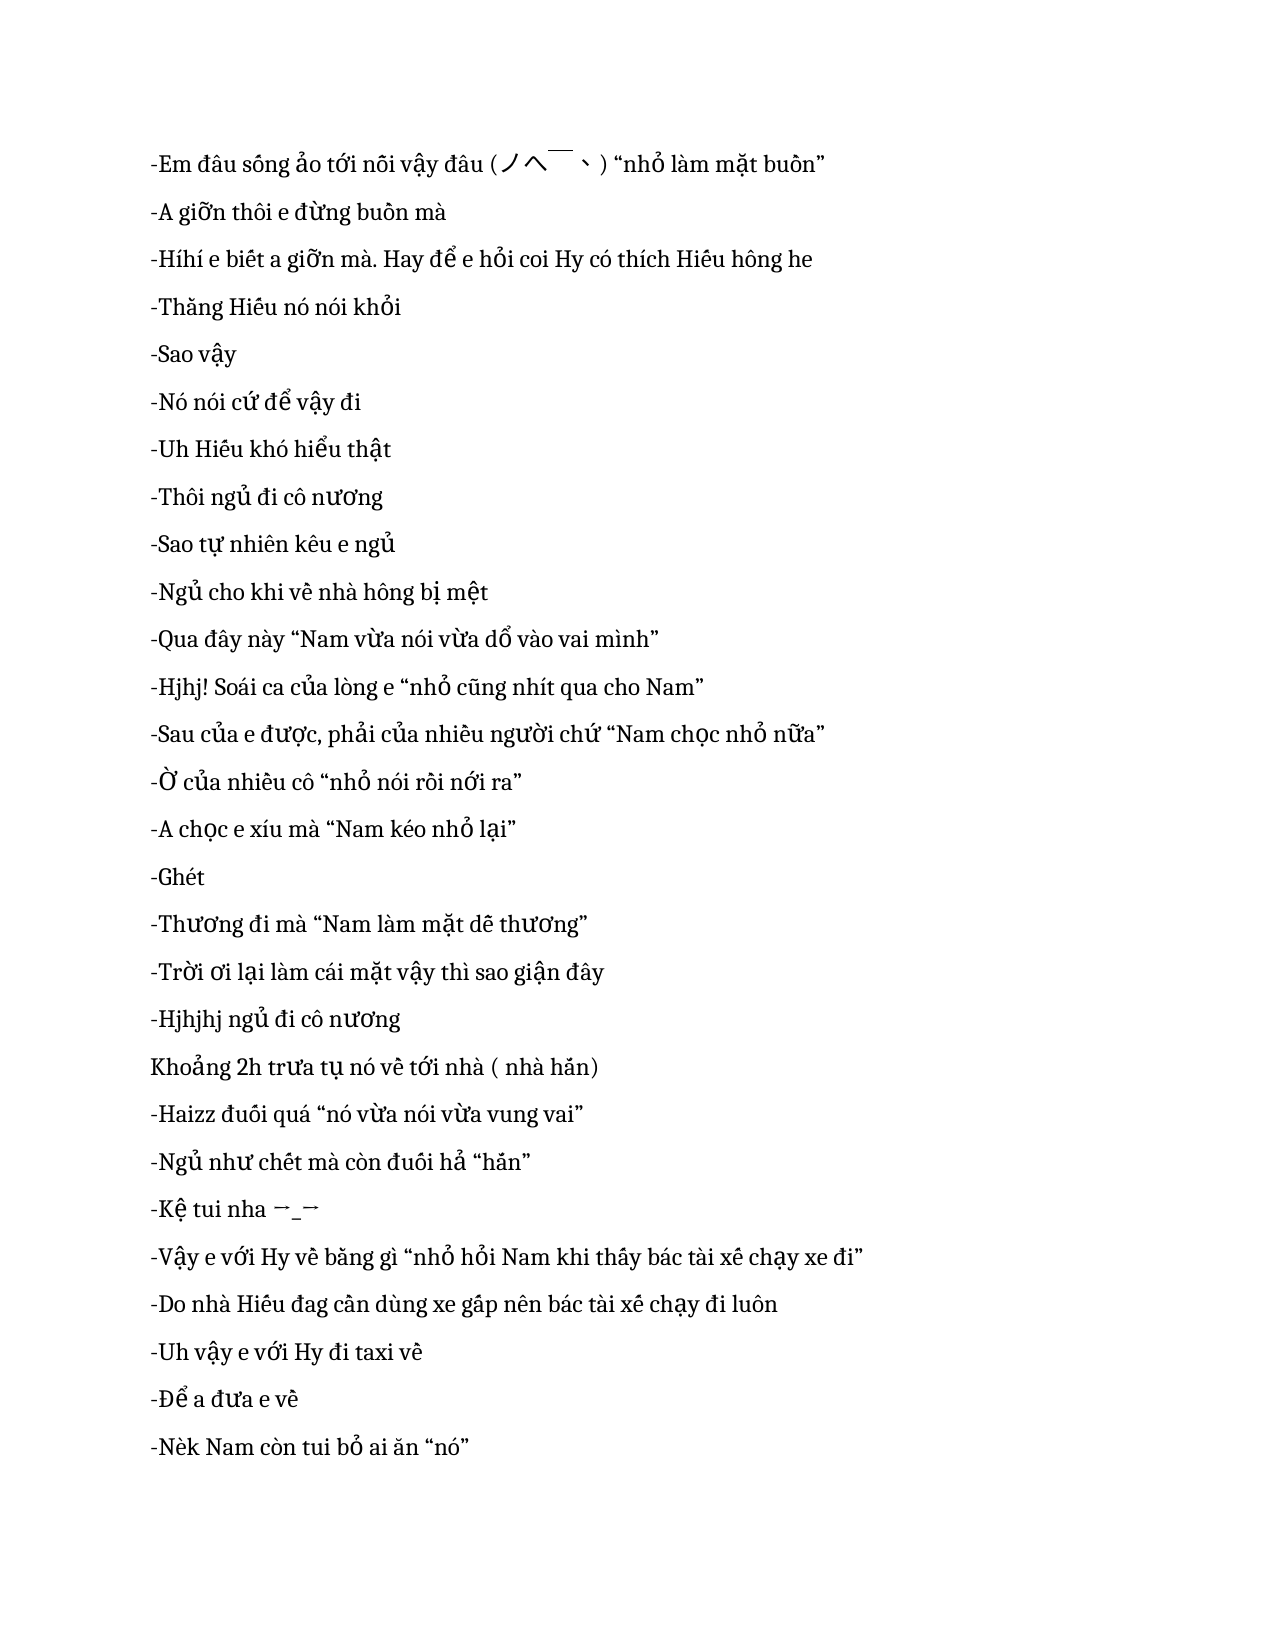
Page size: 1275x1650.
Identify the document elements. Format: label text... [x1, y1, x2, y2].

text -Hjhj! Soái ca của lòng e “nhỏ cũng nhít qua cho Nam” [150, 672, 1125, 701]
text -Sao tự nhiên kêu e ngủ [150, 530, 1125, 559]
text -Trời ơi lại làm cái mặt vậy thì sao giận đây [150, 957, 1125, 986]
text -Ngủ như chết mà còn đuối hả “hắn” [150, 1147, 1125, 1176]
text -Ngủ cho khi về nhà hông bị mệt [150, 577, 1125, 606]
text -Nó nói cứ để vậy đi [150, 387, 1125, 416]
text -Uh Hiếu khó hiểu thật [150, 435, 1125, 464]
text -Haizz đuối quá “nó vừa nói vừa vung vai” [150, 1100, 1125, 1129]
text Khoảng 2h trưa tụ nó về tới nhà ( nhà hắn) [150, 1052, 1125, 1081]
text -Sao vậy [150, 340, 1125, 369]
text -Em đâu sống ảo tới nỗi vậy đâu (ノへ￣、) “nhỏ làm mặt buồn” [150, 150, 1125, 179]
text -Thôi ngủ đi cô nương [150, 482, 1125, 511]
text -Ờ của nhiều cô “nhỏ nói rồi nới ra” [150, 767, 1125, 796]
text -Uh vậy e với Hy đi taxi về [150, 1337, 1125, 1366]
text -Thương đi mà “Nam làm mặt dễ thương” [150, 910, 1125, 939]
text -Qua đây này “Nam vừa nói vừa dổ vào vai mình” [150, 625, 1125, 654]
text -Ghét [150, 862, 1125, 891]
text -Do nhà Hiếu đag cần dùng xe gấp nên bác tài xế chạy đi luôn [150, 1290, 1125, 1319]
text -Kệ tui nha →_→ [150, 1195, 1125, 1224]
text -Thằng Hiếu nó nói khỏi [150, 292, 1125, 321]
text -Híhí e biết a giỡn mà. Hay để e hỏi coi Hy có thích Hiếu hông he [150, 245, 1125, 274]
text -A chọc e xíu mà “Nam kéo nhỏ lại” [150, 815, 1125, 844]
text -Hjhjhj ngủ đi cô nương [150, 1005, 1125, 1034]
text -Vậy e với Hy về bằng gì “nhỏ hỏi Nam khi thấy bác tài xế chạy xe đi” [150, 1242, 1125, 1271]
text -A giỡn thôi e đừng buồn mà [150, 197, 1125, 226]
text -Để a đưa e về [150, 1385, 1125, 1414]
text -Nèk Nam còn tui bỏ ai ăn “nó” [150, 1432, 1125, 1461]
text -Sau của e được, phải của nhiều người chứ “Nam chọc nhỏ nữa” [150, 720, 1125, 749]
